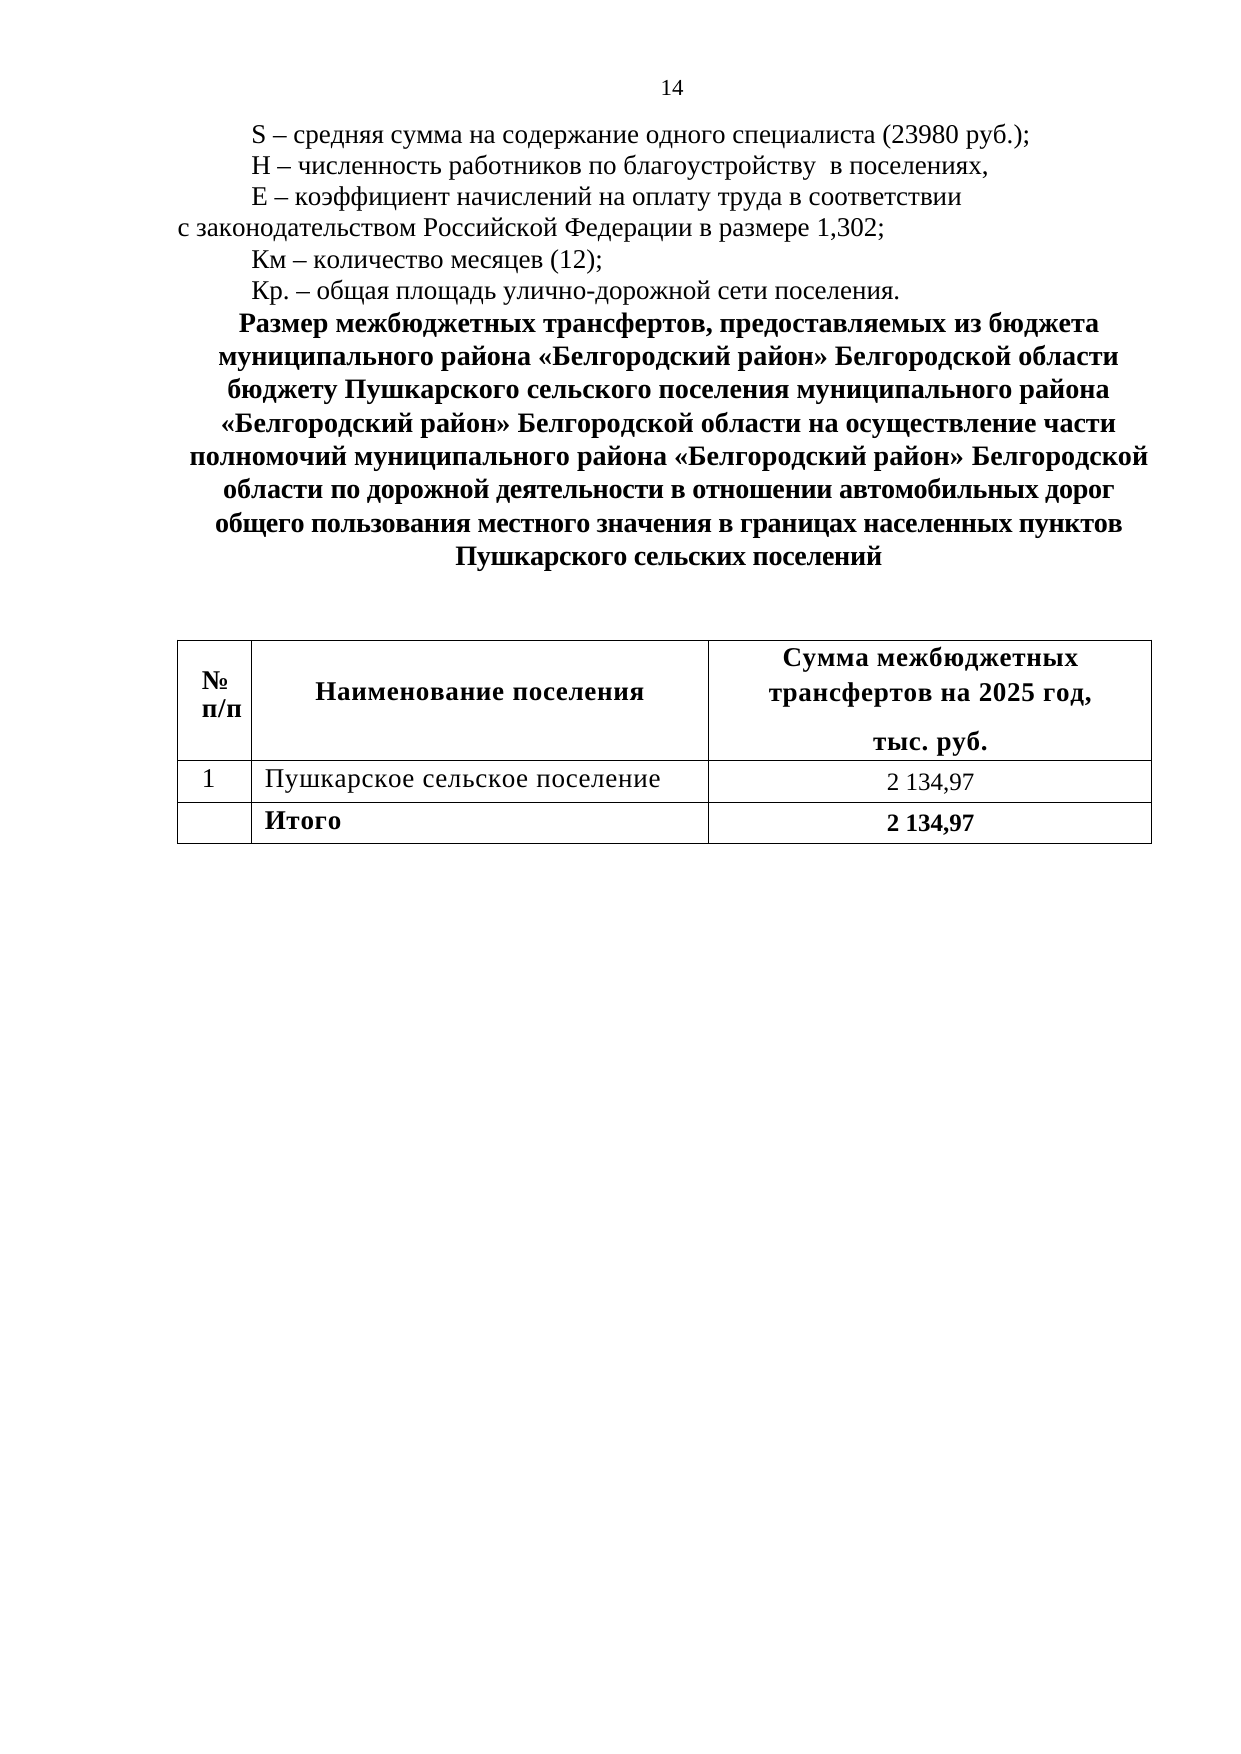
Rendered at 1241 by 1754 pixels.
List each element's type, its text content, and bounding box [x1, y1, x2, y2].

table_cell Итого [252, 803, 708, 843]
table_header Наименование поселения [252, 641, 708, 760]
text Н – численность работников по благоустройству в поселениях, [177, 149, 1167, 180]
text Км – количество месяцев (12); [177, 243, 1167, 274]
table_header Сумма межбюджетных трансфертов на 2025 год, тыс. руб. [709, 641, 1151, 760]
table_cell 1 [178, 761, 251, 802]
text S – средняя сумма на содержание одного специалиста (23980 руб.); [177, 118, 1167, 149]
table_cell 2 134,97 [709, 761, 1151, 802]
table_cell 2 134,97 [709, 803, 1151, 843]
table_cell Пушкарское сельское поселение [252, 761, 708, 802]
text Е – коэффициент начислений на оплату труда в соответствии [177, 180, 1167, 212]
text с законодательством Российской Федерации в размере 1,302; [177, 212, 1167, 243]
table_header № п/п [178, 641, 251, 760]
text Размер межбюджетных трансфертов, предоставляемых из бюджета муниципального района «Белгородский район» Белгородской области бюджету Пушкарского сельского поселения муниципального района «Белгородский район» Белгородской области на осуществление части полномочий муниципального района «Белгородский район» Белгородской области по дорожной деятельности в отношении автомобильных дорог общего пользования местного значения в границах населенных пунктов Пушкарского сельских поселений [177, 305, 1160, 572]
table_cell [178, 803, 251, 843]
text Кр. – общая площадь улично-дорожной сети поселения. [177, 274, 1167, 305]
